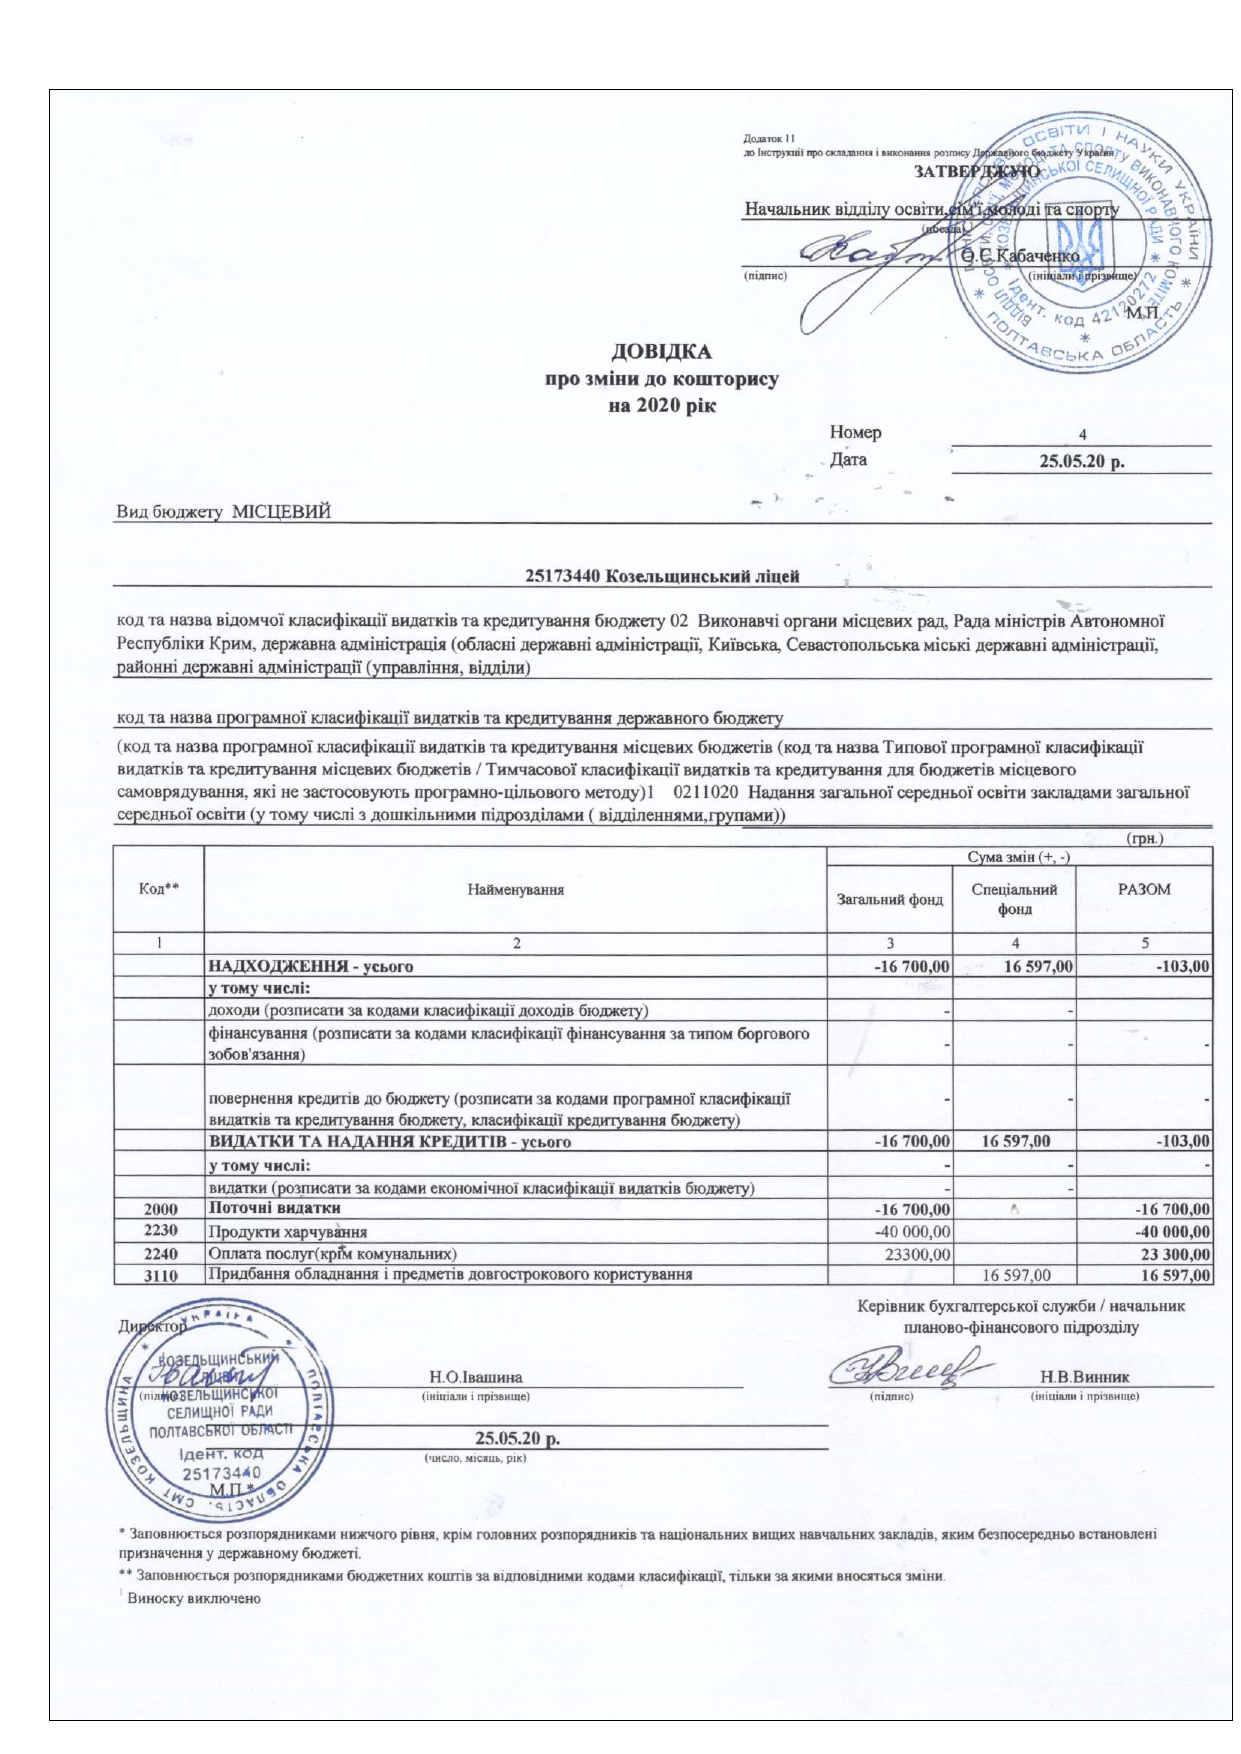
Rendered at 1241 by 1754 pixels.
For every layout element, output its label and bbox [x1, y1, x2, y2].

picture [50, 90, 1232, 1720]
